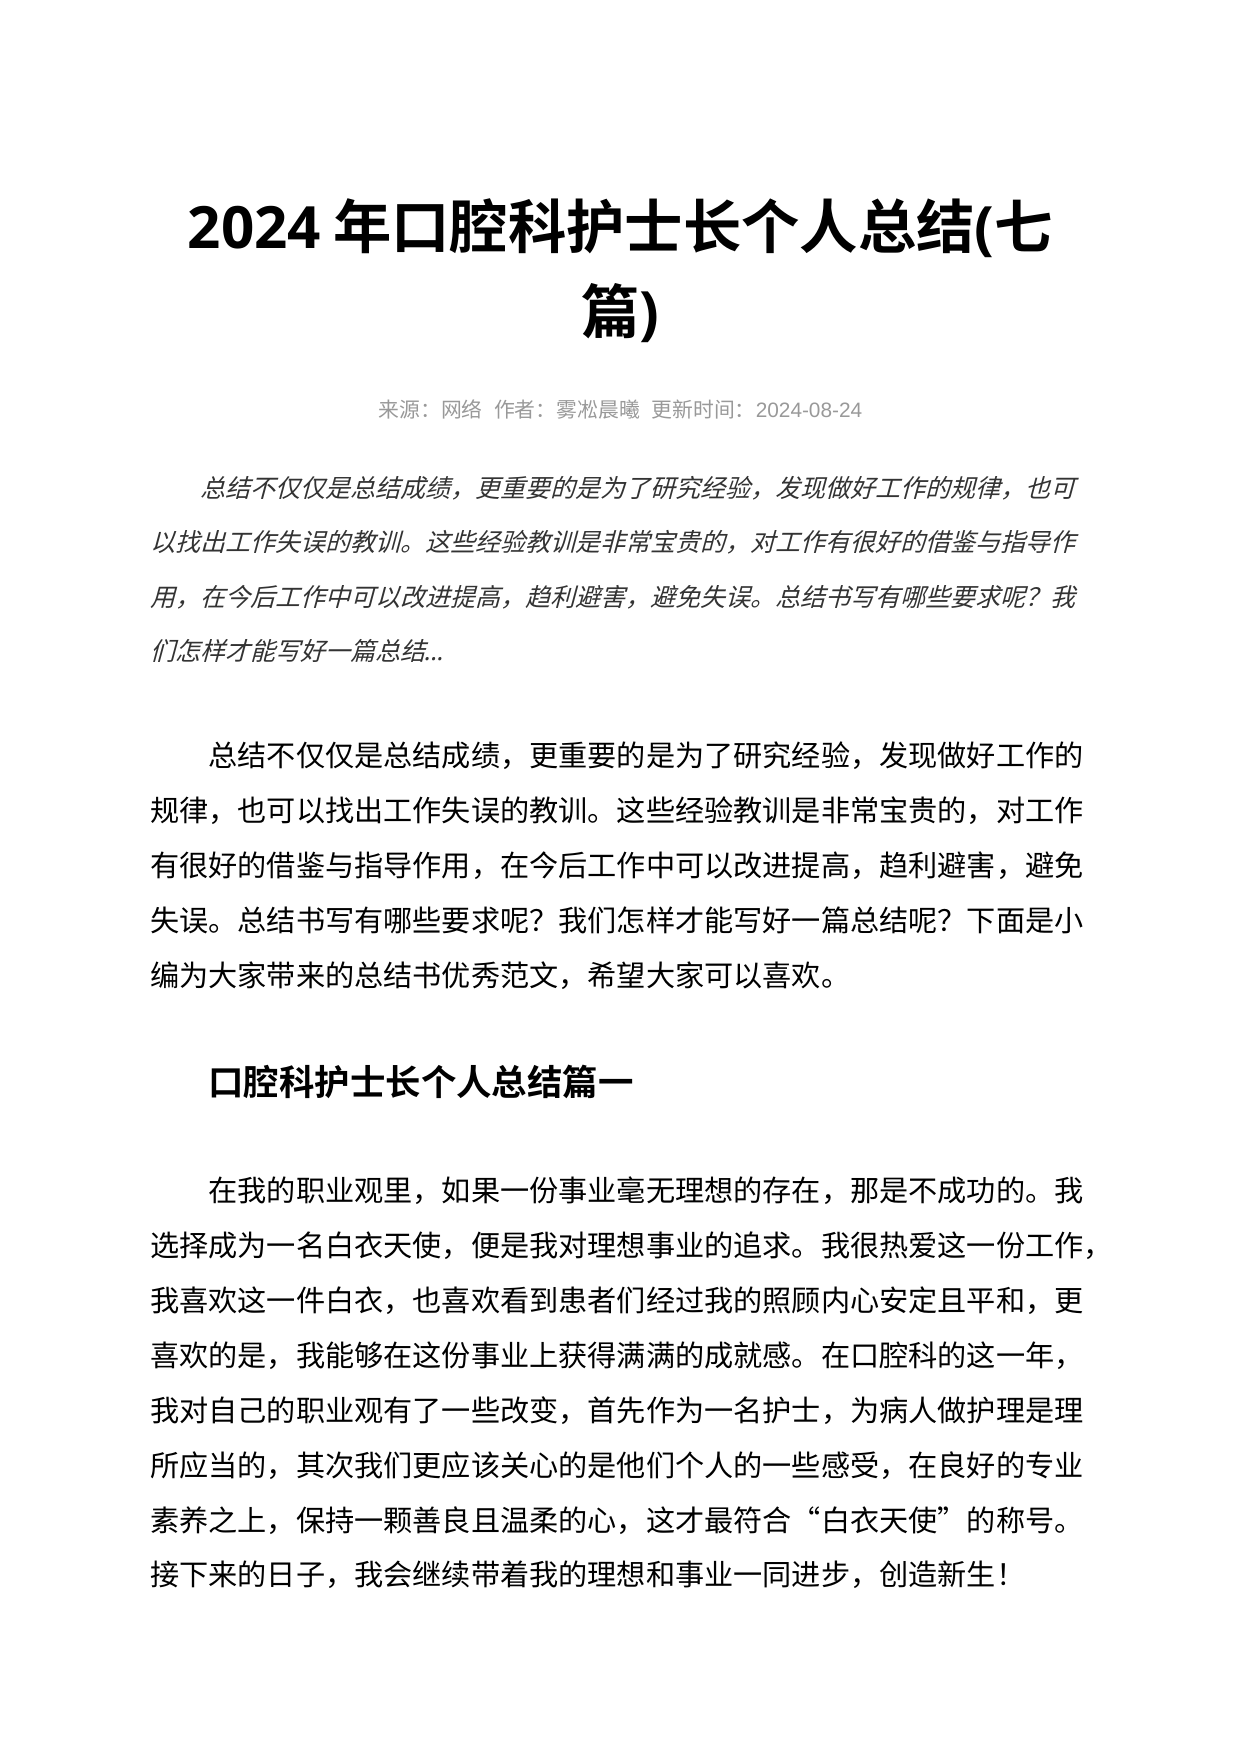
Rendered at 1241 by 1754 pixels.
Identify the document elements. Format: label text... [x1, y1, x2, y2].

text 总结不仅仅是总结成绩，更重要的是为了研究经验，发现做好工作的规律，也可以找出工作失误的教训。这些经验教训是非常宝贵的，对工作有很好的借鉴与指导作用，在今后工作中可以改进提高，趋利避害，避免失误。总结书写有哪些要求呢？我们怎样才能写好一篇总结呢？下面是小编为大家带来的总结书优秀范文，希望大家可以喜欢。 [150, 733, 1090, 995]
text 在我的职业观里，如果一份事业毫无理想的存在，那是不成功的。我选择成为一名白衣天使，便是我对理想事业的追求。我很热爱这一份工作，我喜欢这一件白衣，也喜欢看到患者们经过我的照顾内心安定且平和，更喜欢的是，我能够在这份事业上获得满满的成就感。在口腔科的这一年，我对自己的职业观有了一些改变，首先作为一名护士，为病人做护理是理所应当的，其次我们更应该关心的是他们个人的一些感受，在良好的专业素养之上，保持一颗善良且温柔的心，这才最符合“白衣天使”的称号。接下来的日子，我会继续带着我的理想和事业一同进步，创造新生！ [150, 1168, 1090, 1594]
text 口腔科护士长个人总结篇一 [150, 1054, 1090, 1106]
text 来源：网络 作者：雾凇晨曦 更新时间：2024-08-24 [150, 398, 1090, 422]
text 总结不仅仅是总结成绩，更重要的是为了研究经验，发现做好工作的规律，也可以找出工作失误的教训。这些经验教训是非常宝贵的，对工作有很好的借鉴与指导作用，在今后工作中可以改进提高，趋利避害，避免失误。总结书写有哪些要求呢？我们怎样才能写好一篇总结... [150, 468, 1090, 668]
subtitle 2024年口腔科护士长个人总结(七篇) [150, 181, 1090, 351]
